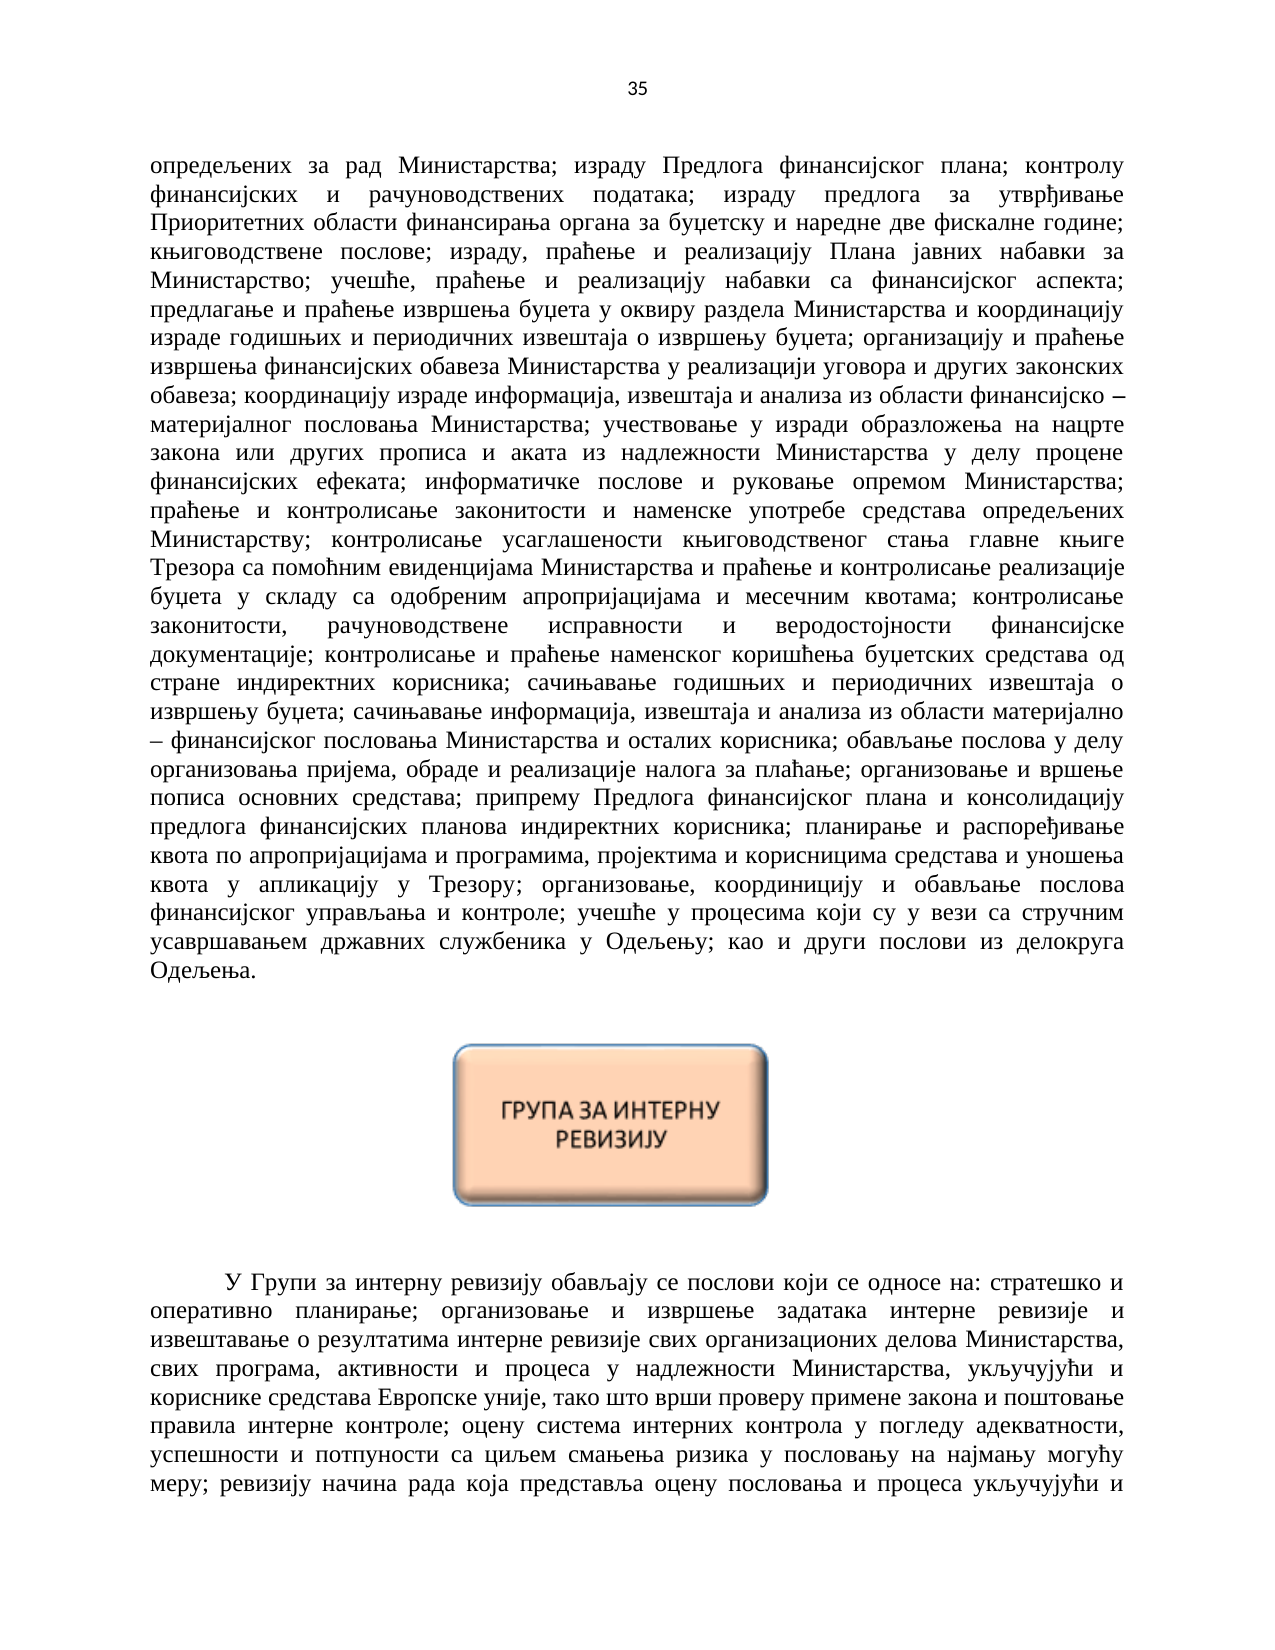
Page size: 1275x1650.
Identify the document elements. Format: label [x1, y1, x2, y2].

text [150, 150, 1125, 984]
text [150, 1267, 1125, 1497]
picture [450, 1041, 772, 1210]
